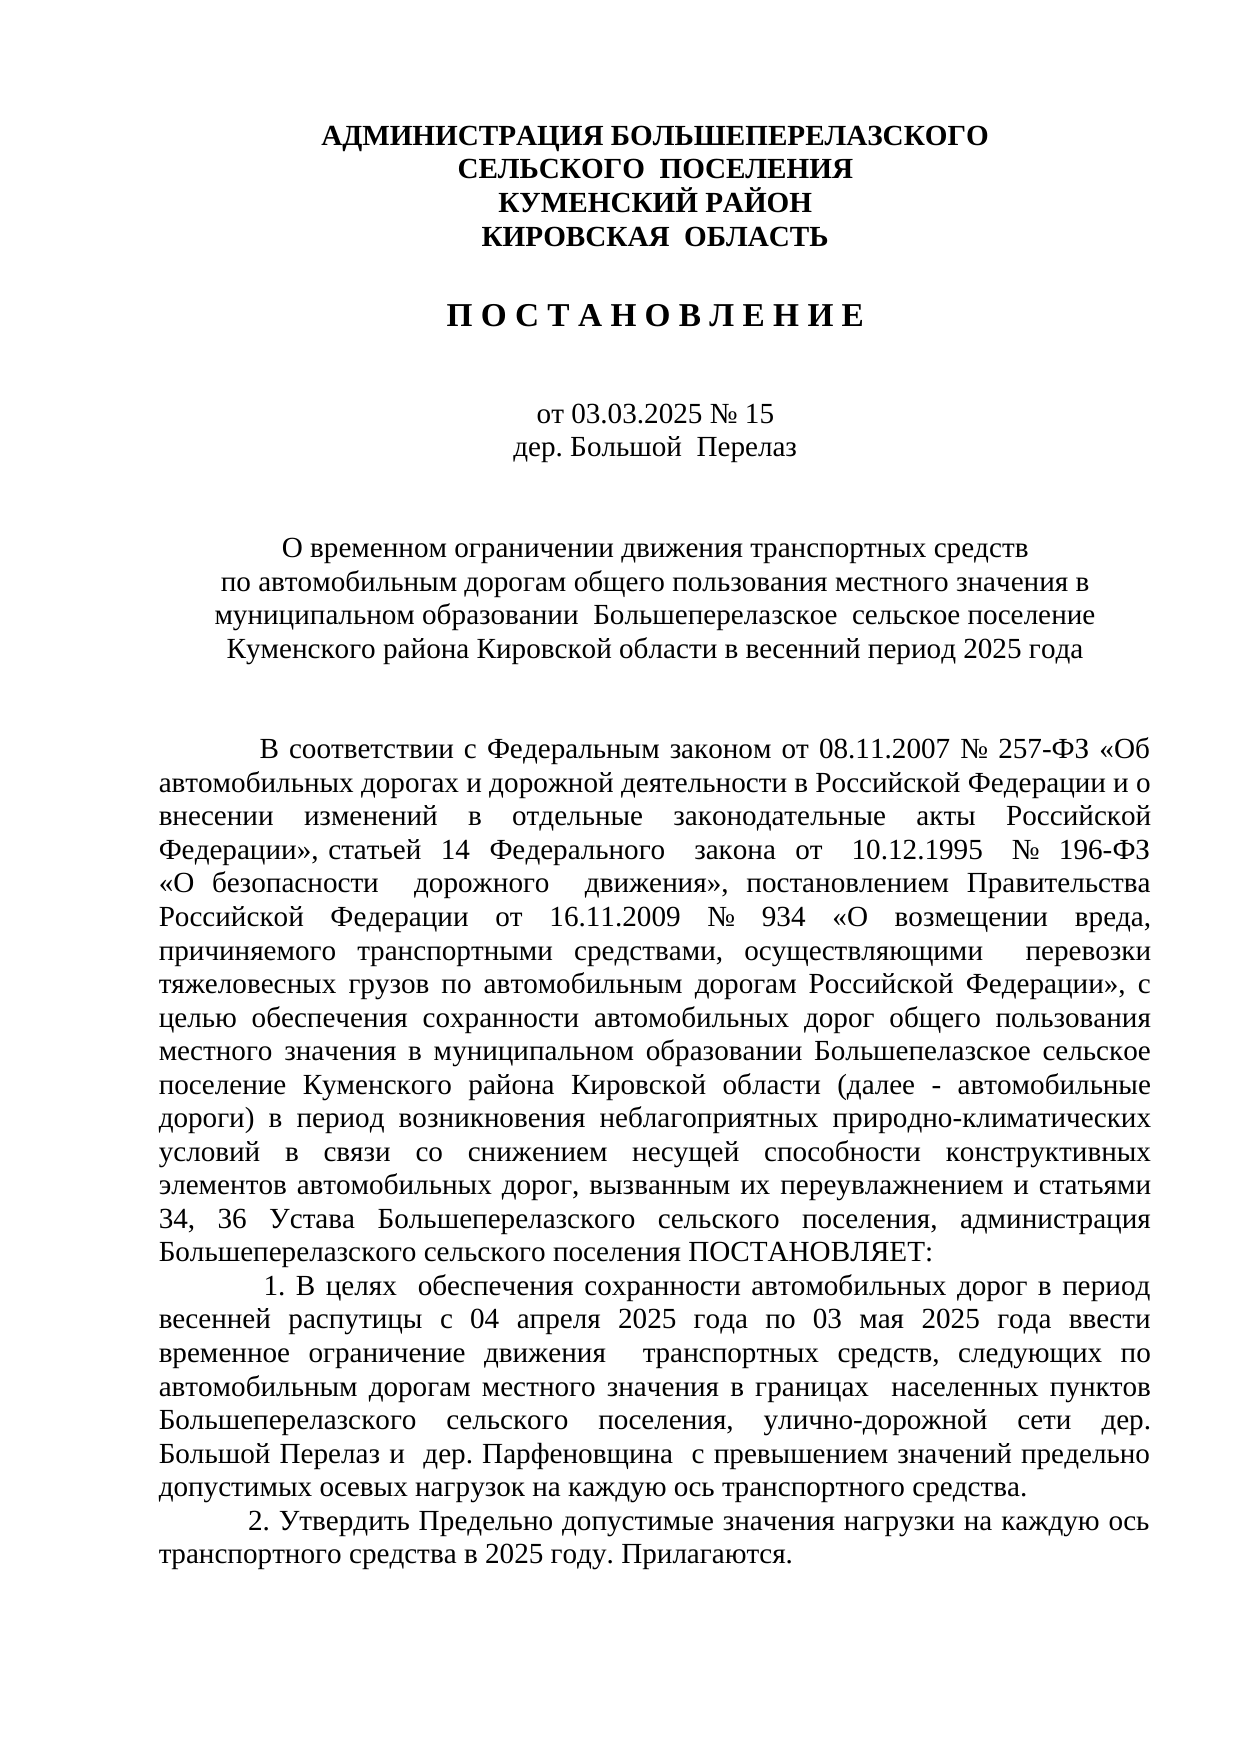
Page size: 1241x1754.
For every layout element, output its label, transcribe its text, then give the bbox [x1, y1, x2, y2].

text П О С Т А Н О В Л Е Н И Е [158, 295, 1152, 334]
text дер. Большой Перелаз [158, 429, 1152, 463]
text Куменского района Кировской области в весенний период 2025 года [158, 631, 1152, 664]
text СЕЛЬСКОГО ПОСЕЛЕНИЯ [158, 152, 1152, 185]
text АДМИНИСТРАЦИЯ БОЛЬШЕПЕРЕЛАЗСКОГО [158, 118, 1152, 152]
text от 03.03.2025 № 15 [158, 396, 1152, 429]
text 2. Утвердить Предельно допустимые значения нагрузки на каждую ось транспортного средства в 2025 году. Прилагаются. [158, 1503, 1152, 1570]
text О временном ограничении движения транспортных средств [158, 530, 1152, 564]
text КИРОВСКАЯ ОБЛАСТЬ [158, 219, 1152, 252]
text муниципальном образовании Большеперелазское сельское поселение [158, 597, 1152, 631]
text КУМЕНСКИЙ РАЙОН [158, 185, 1152, 219]
text по автомобильным дорогам общего пользования местного значения в [158, 564, 1152, 597]
text В соответствии с Федеральным законом от 08.11.2007 № 257-ФЗ «Об автомобильных дорогах и дорожной деятельности в Российской Федерации и о внесении изменений в отдельные законодательные акты Российской Федерации», статьей 14 Федерального закона от 10.12.1995 № 196-ФЗ «О безопасности дорожного движения», постановлением Правительства Российской Федерации от 16.11.2009 № 934 «О возмещении вреда, причиняемого транспортными средствами, осуществляющими перевозки тяжеловесных грузов по автомобильным дорогам Российской Федерации», с целью обеспечения сохранности автомобильных дорог общего пользования местного значения в муниципальном образовании Большепелазское сельское поселение Куменского района Кировской области (далее - автомобильные дороги) в период возникновения неблагоприятных природно-климатических условий в связи со снижением несущей способности конструктивных элементов автомобильных дорог, вызванным их переувлажнением и статьями 34, 36 Устава Большеперелазского сельского поселения, администрация Большеперелазского сельского поселения ПОСТАНОВЛЯЕТ: [158, 731, 1152, 1268]
text 1. В целях обеспечения сохранности автомобильных дорог в период весенней распутицы с 04 апреля 2025 года по 03 мая 2025 года ввести временное ограничение движения транспортных средств, следующих по автомобильным дорогам местного значения в границах населенных пунктов Большеперелазского сельского поселения, улично-дорожной сети дер. Большой Перелаз и дер. Парфеновщина с превышением значений предельно допустимых осевых нагрузок на каждую ось транспортного средства. [158, 1268, 1152, 1503]
